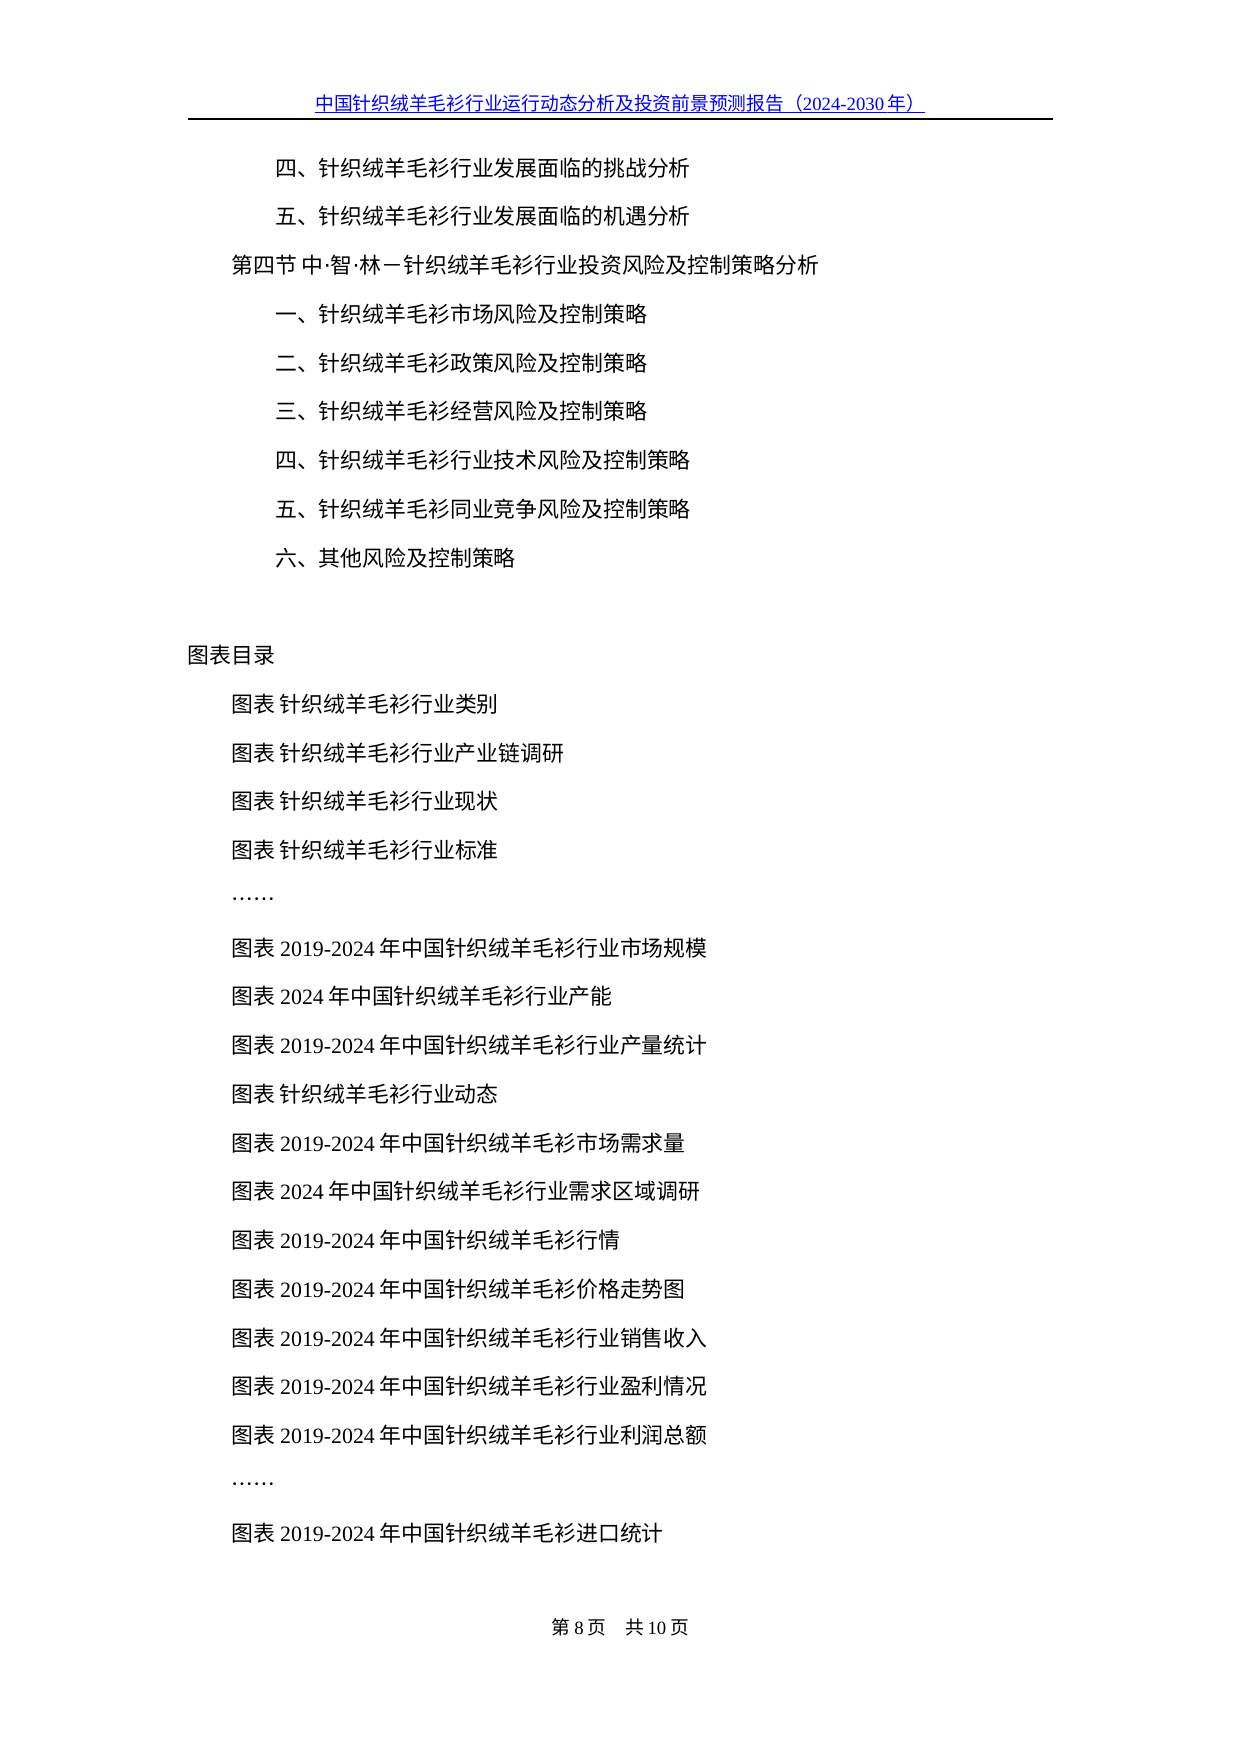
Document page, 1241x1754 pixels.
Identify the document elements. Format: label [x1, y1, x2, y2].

text [187, 150, 1053, 1548]
